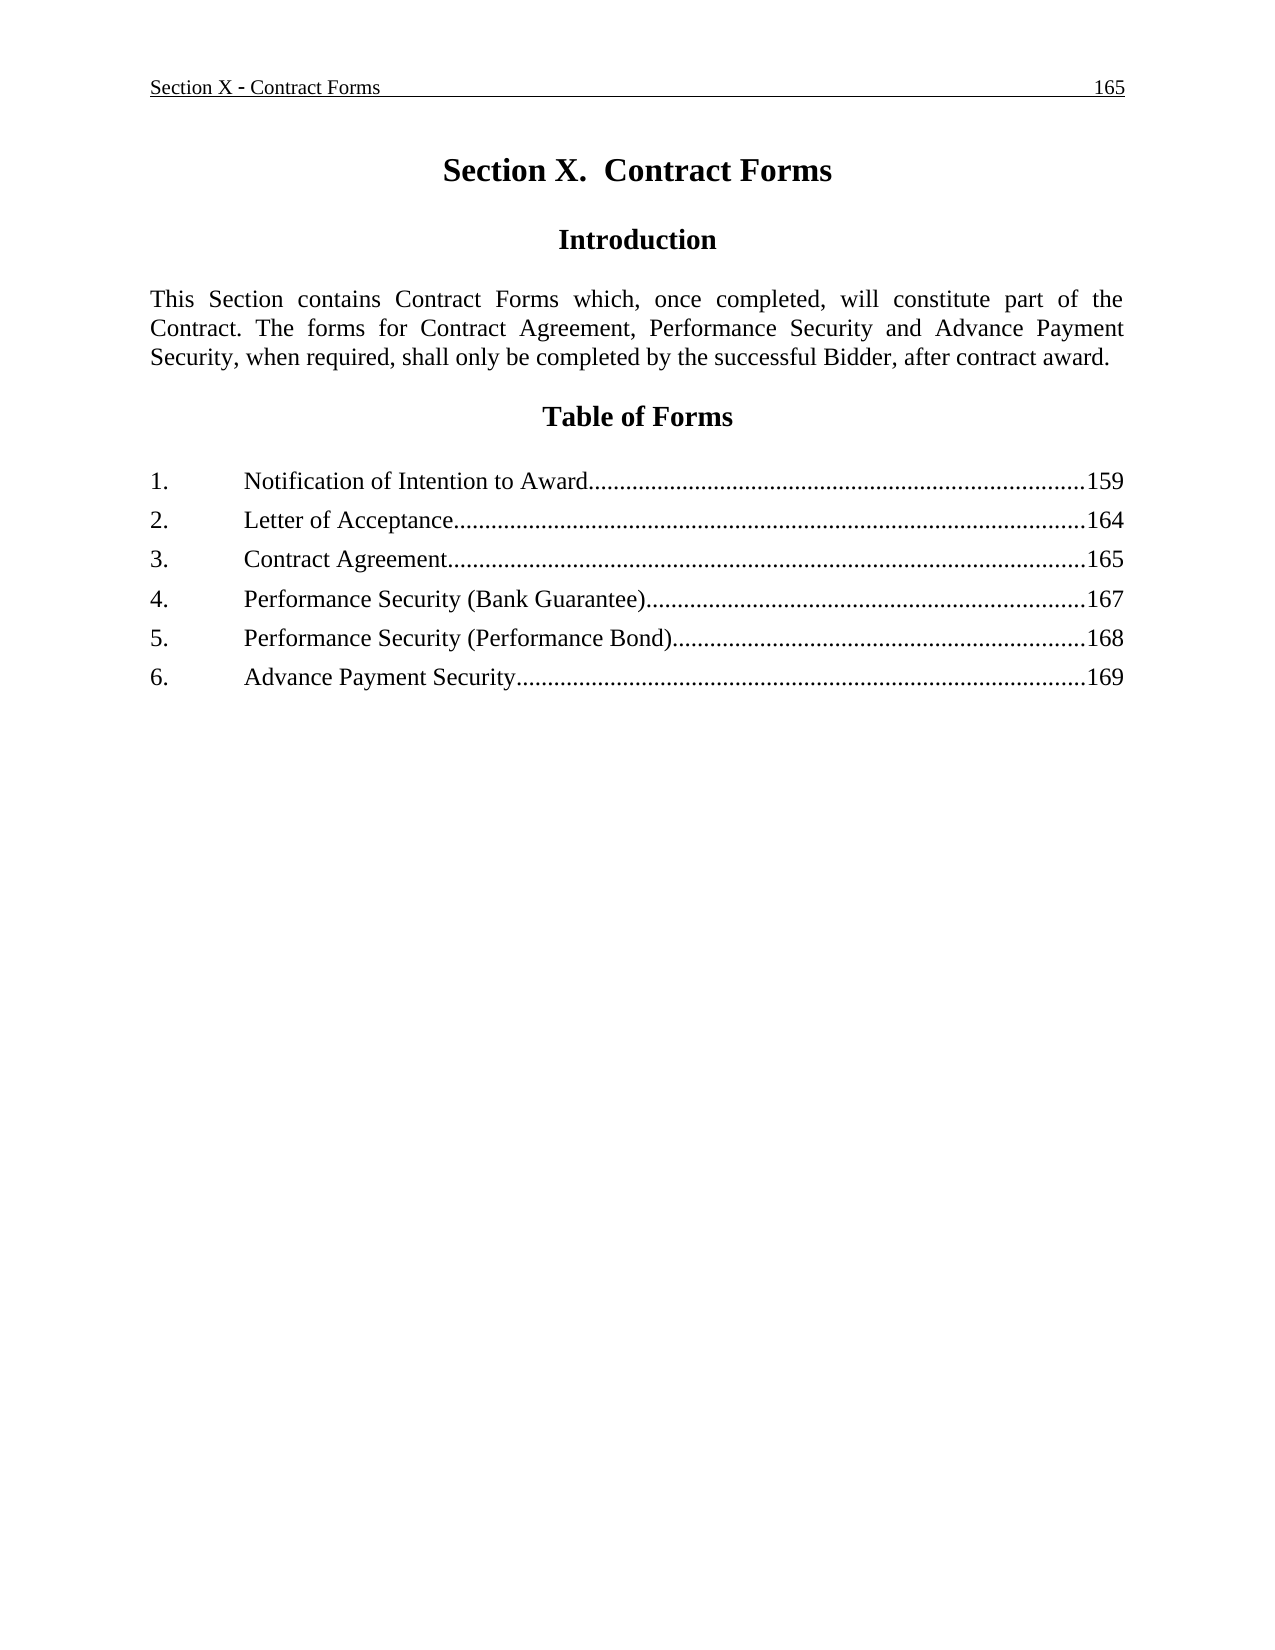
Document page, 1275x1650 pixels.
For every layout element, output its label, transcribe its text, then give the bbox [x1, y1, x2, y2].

text Introduction [150, 222, 1125, 255]
text 1. Notification of Intention to Award 159 [150, 466, 1125, 495]
text Section X. Contract Forms [150, 150, 1125, 188]
text 5. Performance Security (Performance Bond) 168 [150, 623, 1125, 652]
text This Section contains Contract Forms which, once completed, will constitute part of the Contract. The forms for Contract Agreement, Performance Security and Advance Payment Security, when required, shall only be completed by the successful Bidder, after contract award. [150, 284, 1125, 370]
text 2. Letter of Acceptance 164 [150, 505, 1125, 534]
text Table of Forms [150, 399, 1125, 433]
text 4. Performance Security (Bank Guarantee) 167 [150, 584, 1125, 612]
text 3. Contract Agreement 165 [150, 544, 1125, 573]
text 6. Advance Payment Security 169 [150, 662, 1125, 691]
